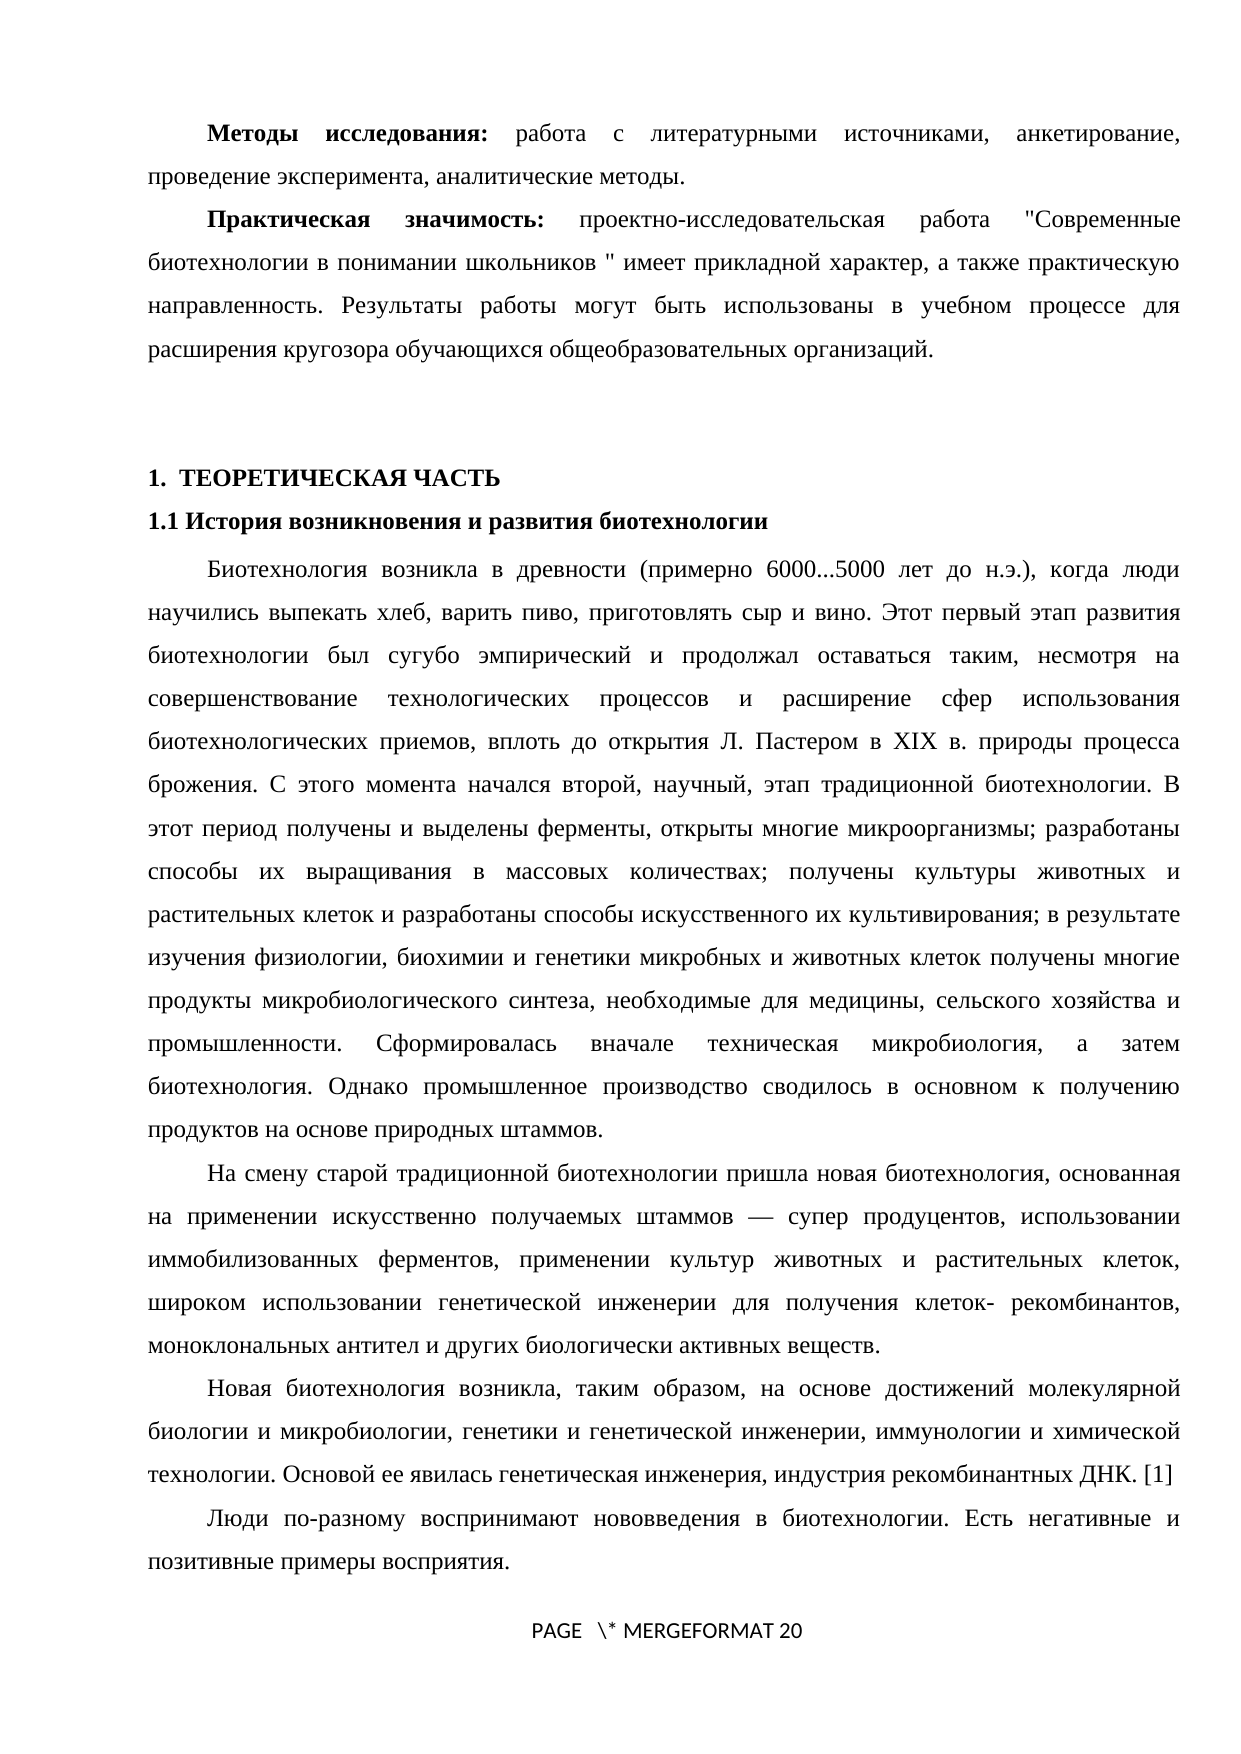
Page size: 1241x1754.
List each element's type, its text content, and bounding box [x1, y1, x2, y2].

text На смену старой традиционной биотехнологии пришла новая биотехнология, основанная на применении искусственно получаемых штаммов — супер продуцентов, использовании иммобилизованных ферментов, применении культур животных и растительных клеток, широком использовании генетической инженерии для получения клеток- рекомбинантов, моноклональных антител и других биологически активных веществ. [148, 1158, 1181, 1359]
text 1.1 История возникновения и развития биотехнологии [148, 506, 1181, 535]
text Биотехнология возникла в древности (примерно 6000...5000 лет до н.э.), когда люди научились выпекать хлеб, варить пиво, приготовлять сыр и вино. Этот первый этап развития биотехнологии был сугубо эмпирический и продолжал оставаться таким, несмотря на совершенствование технологических процессов и расширение сфер использования биотехнологических приемов, вплоть до открытия Л. Пастером в XIX в. природы процесса брожения. С этого момента начался второй, научный, этап традиционной биотехнологии. В этот период получены и выделены ферменты, открыты многие микроорганизмы; разработаны способы их выращивания в массовых количествах; получены культуры животных и растительных клеток и разработаны способы искусственного их культивирования; в результате изучения физиологии, биохимии и генетики микробных и животных клеток получены многие продукты микробиологического синтеза, необходимые для медицины, сельского хозяйства и промышленности. Сформировалась вначале техническая микробиология, а затем биотехнология. Однако промышленное производство сводилось в основном к получению продуктов на основе природных штаммов. [148, 554, 1181, 1143]
text Люди по-разному воспринимают нововведения в биотехнологии. Есть негативные и позитивные примеры восприятия. [148, 1503, 1181, 1574]
text Практическая значимость: проектно-исследовательская работа "Современные биотехнологии в понимании школьников " имеет прикладной характер, а также практическую направленность. Результаты работы могут быть использованы в учебном процессе для расширения кругозора обучающихся общеобразовательных организаций. [148, 204, 1181, 362]
list 1. ТЕОРЕТИЧЕСКАЯ ЧАСТЬ [148, 463, 1181, 492]
text Методы исследования: работа с литературными источниками, анкетирование, проведение эксперимента, аналитические методы. [148, 118, 1181, 190]
text Новая биотехнология возникла, таким образом, на основе достижений молекулярной биологии и микробиологии, генетики и генетической инженерии, иммунологии и химической технологии. Основой ее явилась генетическая инженерия, индустрия рекомбинантных ДНК. [1] [148, 1373, 1181, 1488]
